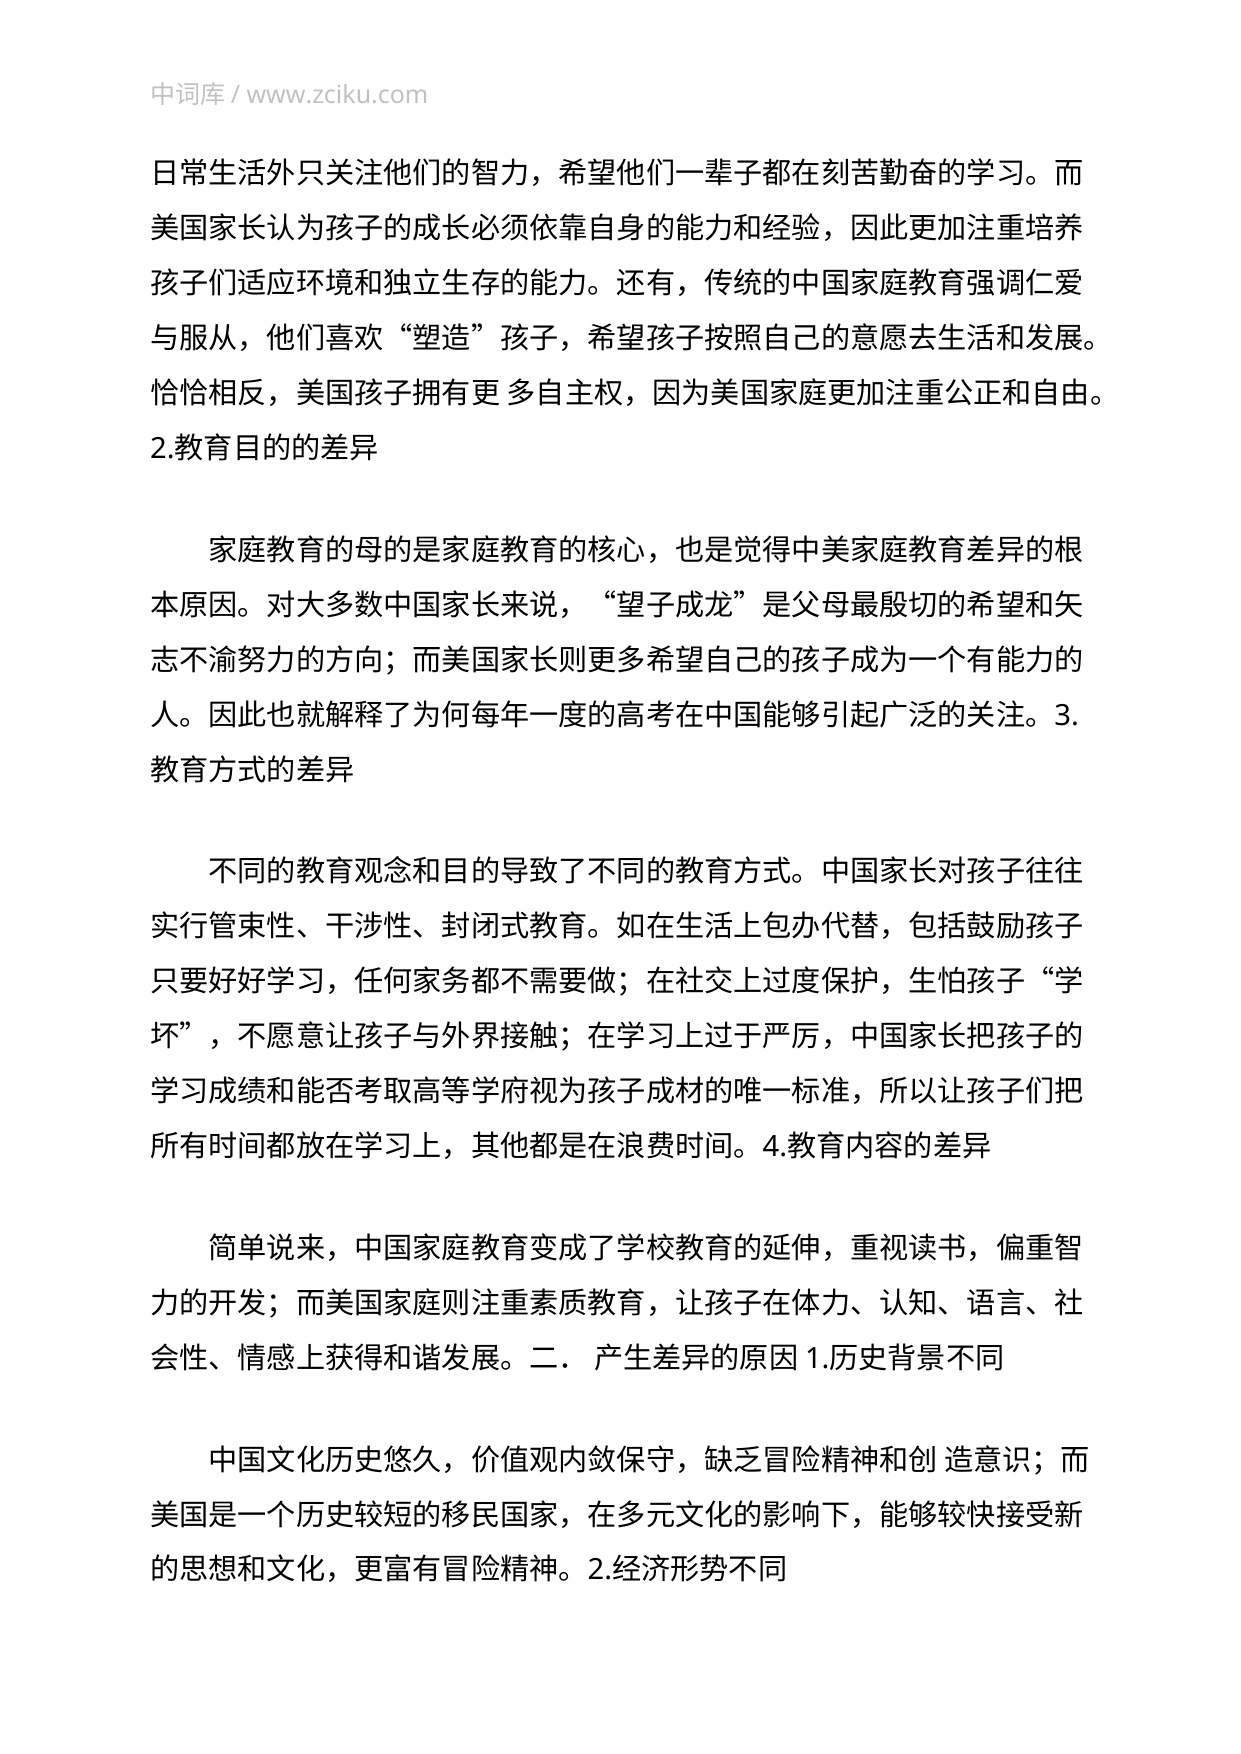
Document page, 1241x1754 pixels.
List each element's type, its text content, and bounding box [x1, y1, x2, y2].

text 简单说来，中国家庭教育变成了学校教育的延伸，重视读书，偏重智力的开发；而美国家庭则注重素质教育，让孩子在体力、认知、语言、社会性、情感上获得和谐发展。二． 产生差异的原因 1.历史背景不同 [150, 1224, 1090, 1377]
text 家庭教育的母的是家庭教育的核心，也是觉得中美家庭教育差异的根本原因。对大多数中国家长来说，“望子成龙”是父母最殷切的希望和矢志不渝努力的方向；而美国家长则更多希望自己的孩子成为一个有能力的人。因此也就解释了为何每年一度的高考在中国能够引起广泛的关注。3.教育方式的差异 [150, 526, 1090, 788]
text 中国文化历史悠久，价值观内敛保守，缺乏冒险精神和创 造意识；而美国是一个历史较短的移民国家，在多元文化的影响下，能够较快接受新的思想和文化，更富有冒险精神。2.经济形势不同 [150, 1436, 1090, 1588]
text 不同的教育观念和目的导致了不同的教育方式。中国家长对孩子往往实行管束性、干涉性、封闭式教育。如在生活上包办代替，包括鼓励孩子只要好好学习，任何家务都不需要做；在社交上过度保护，生怕孩子“学坏”，不愿意让孩子与外界接触；在学习上过于严厉，中国家长把孩子的学习成绩和能否考取高等学府视为孩子成材的唯一标准，所以让孩子们把所有时间都放在学习上，其他都是在浪费时间。4.教育内容的差异 [150, 848, 1090, 1165]
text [150, 150, 1090, 467]
